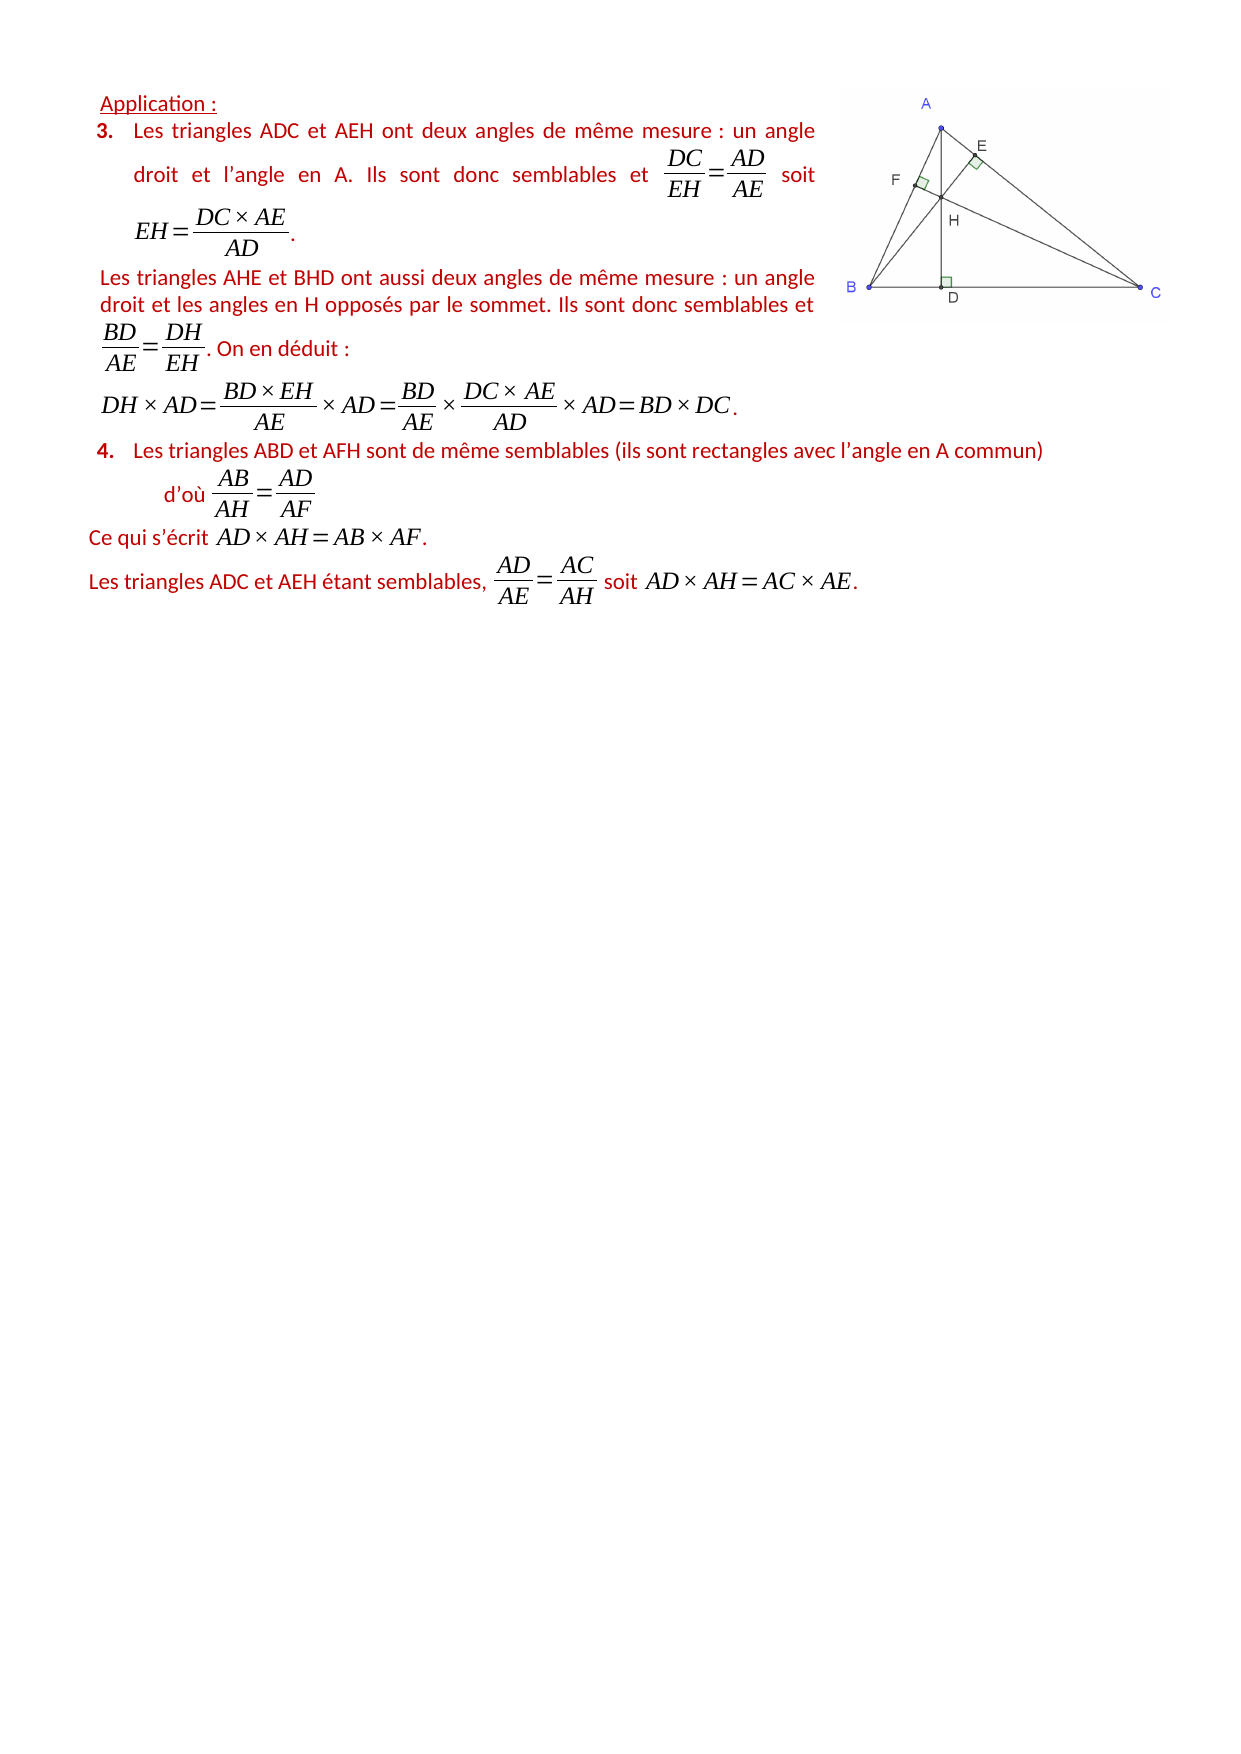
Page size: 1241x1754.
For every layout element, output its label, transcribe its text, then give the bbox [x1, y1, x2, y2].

list Ce qui s’écrit . [89, 523, 1152, 552]
list Les triangles ABD et AFH sont de même semblables (ils sont rectangles avec l’angle en A commun) [97, 437, 1167, 464]
list d’où [162, 464, 1167, 523]
picture [837, 88, 1171, 323]
list Les triangles ADC et AEH étant semblables, soit . [89, 552, 1152, 611]
table_header Application : Les triangles ADC et AEH ont deux angles de même mesure : un angle droit et l’angle en A. Ils sont donc semblables et soit . Les triangles AHE et BHD ont aussi deux angles de même mesure : un angle droit et les angles en H opposés par le sommet. Ils sont donc semblables et . On en déduit : . [89, 89, 826, 437]
table_header [826, 89, 1196, 437]
